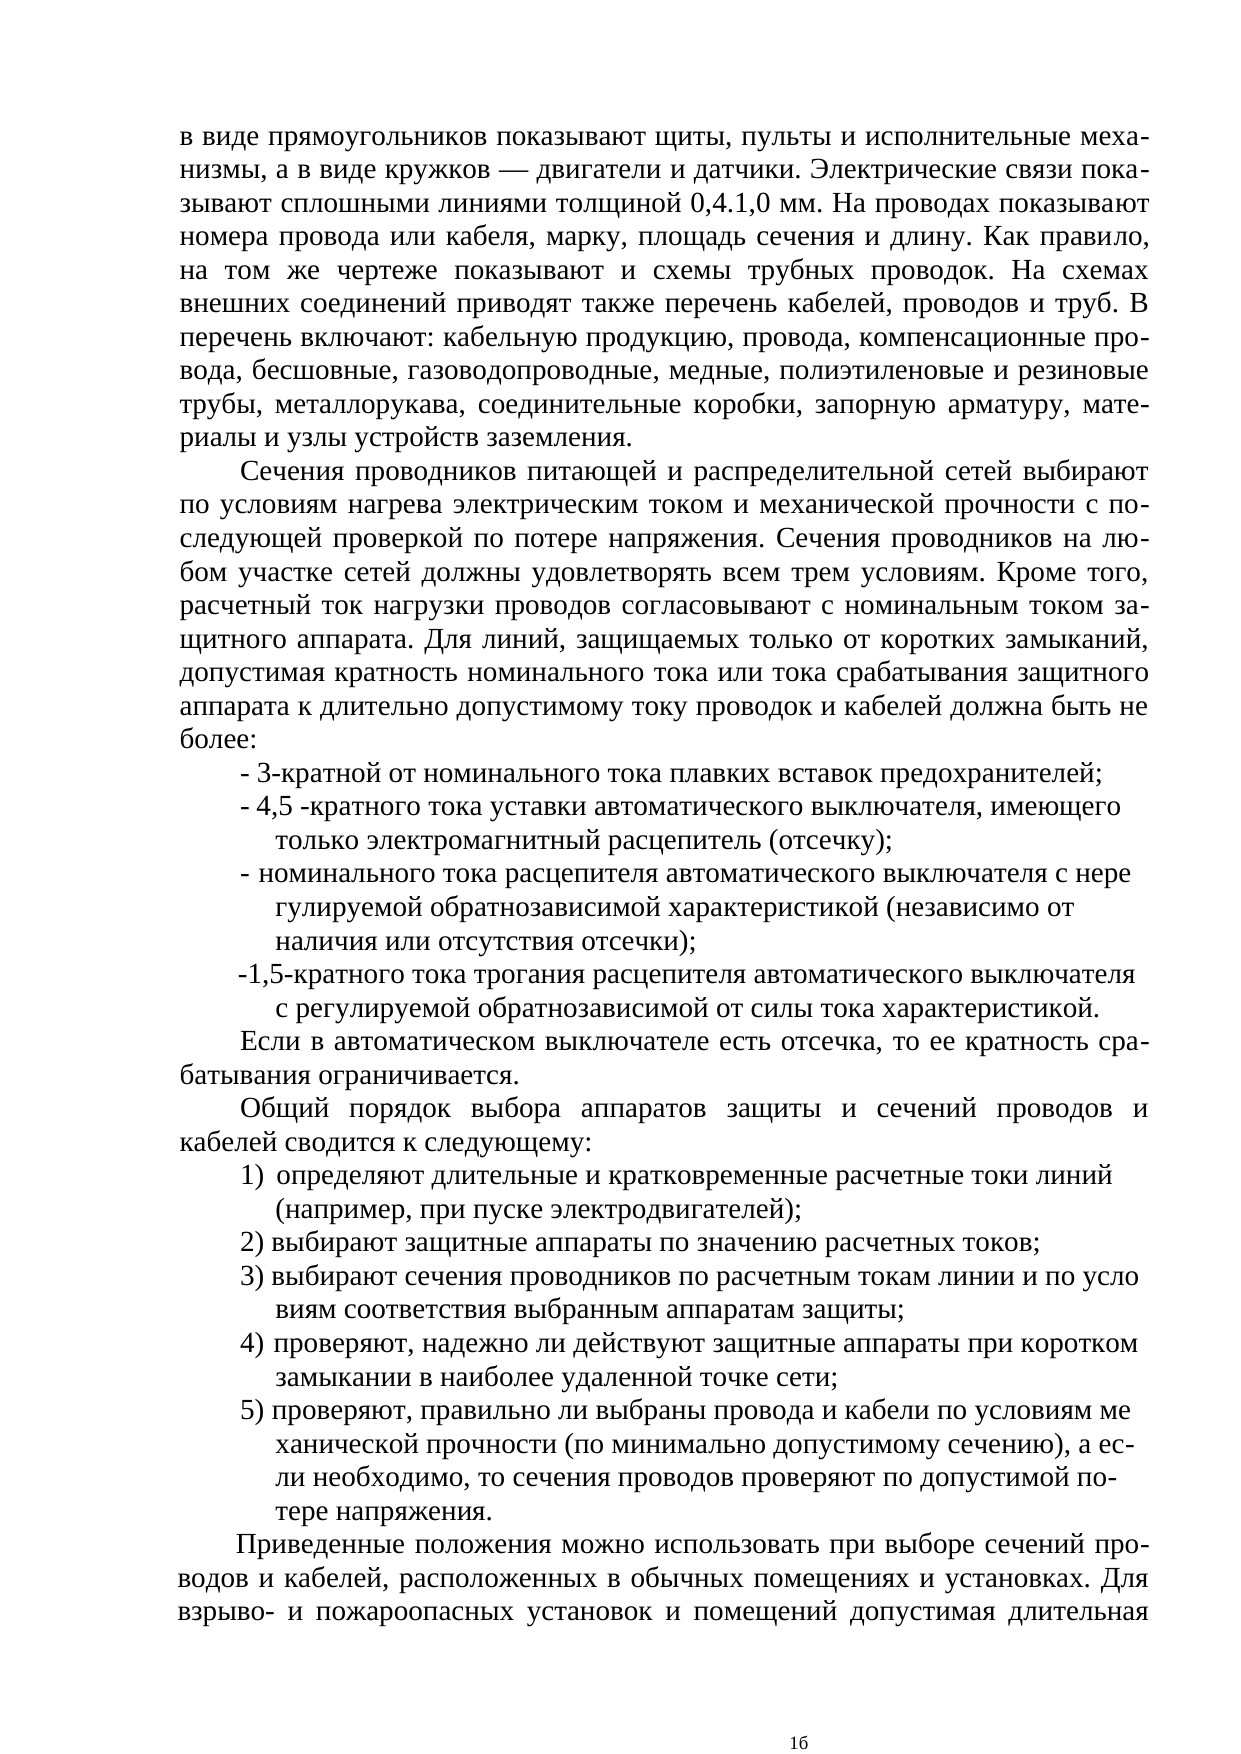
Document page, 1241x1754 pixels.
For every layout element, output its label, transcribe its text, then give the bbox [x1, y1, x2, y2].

text замыкании в наиболее удаленной точке сети; [275, 1359, 1152, 1393]
list проверяют, правильно ли выбраны провода и кабели по условиям ме [179, 1393, 1152, 1426]
list проверяют, надежно ли действуют защитные аппараты при коротком [179, 1326, 1152, 1359]
text только электромагнитный расцепитель (отсечку); [275, 822, 1152, 856]
list определяют длительные и кратковременные расчетные токи линий [179, 1158, 1152, 1191]
text ханической прочности (по минимально допустимому сечению), а если необходимо, то сечения проводов проверяют по допустимой потере напряжения. [275, 1426, 1152, 1527]
list номинального тока расцепителя автоматического выключателя с нере [179, 856, 1152, 889]
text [177, 1527, 1149, 1627]
text Общий порядок выбора аппаратов защиты и сечений проводов и кабелей сводится к следующему: [179, 1091, 1149, 1158]
text виям соответствия выбранным аппаратам защиты; [275, 1292, 1152, 1326]
text гулируемой обратнозависимой характеристикой (независимо от наличия или отсутствия отсечки); [275, 889, 1149, 957]
list 3-кратной от номинального тока плавких вставок предохранителей; [179, 755, 1152, 789]
text Если в автоматическом выключателе есть отсечка, то ее кратность срабатывания ограничивается. [179, 1024, 1149, 1091]
list 4,5 -кратного тока уставки автоматического выключателя, имеющего [179, 789, 1152, 822]
list выбирают защитные аппараты по значению расчетных токов; [179, 1225, 1152, 1258]
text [179, 118, 1149, 453]
text Сечения проводников питающей и распределительной сетей выбирают по условиям нагрева электрическим током и механической прочности с последующей проверкой по потере напряжения. Сечения проводников на любом участке сетей должны удовлетворять всем трем условиям. Кроме того, расчетный ток нагрузки проводов согласовывают с номинальным током защитного аппарата. Для линий, защищаемых только от коротких замыканий, допустимая кратность номинального тока или тока срабатывания защитного аппарата к длительно допустимому току проводок и кабелей должна быть не более: [179, 453, 1149, 755]
text (например, при пуске электродвигателей); [275, 1191, 1152, 1225]
text -1,5-кратного тока трогания расцепителя автоматического выключателя с регулируемой обратнозависимой от силы тока характеристикой. [238, 957, 1149, 1024]
list выбирают сечения проводников по расчетным токам линии и по усло [179, 1258, 1152, 1292]
